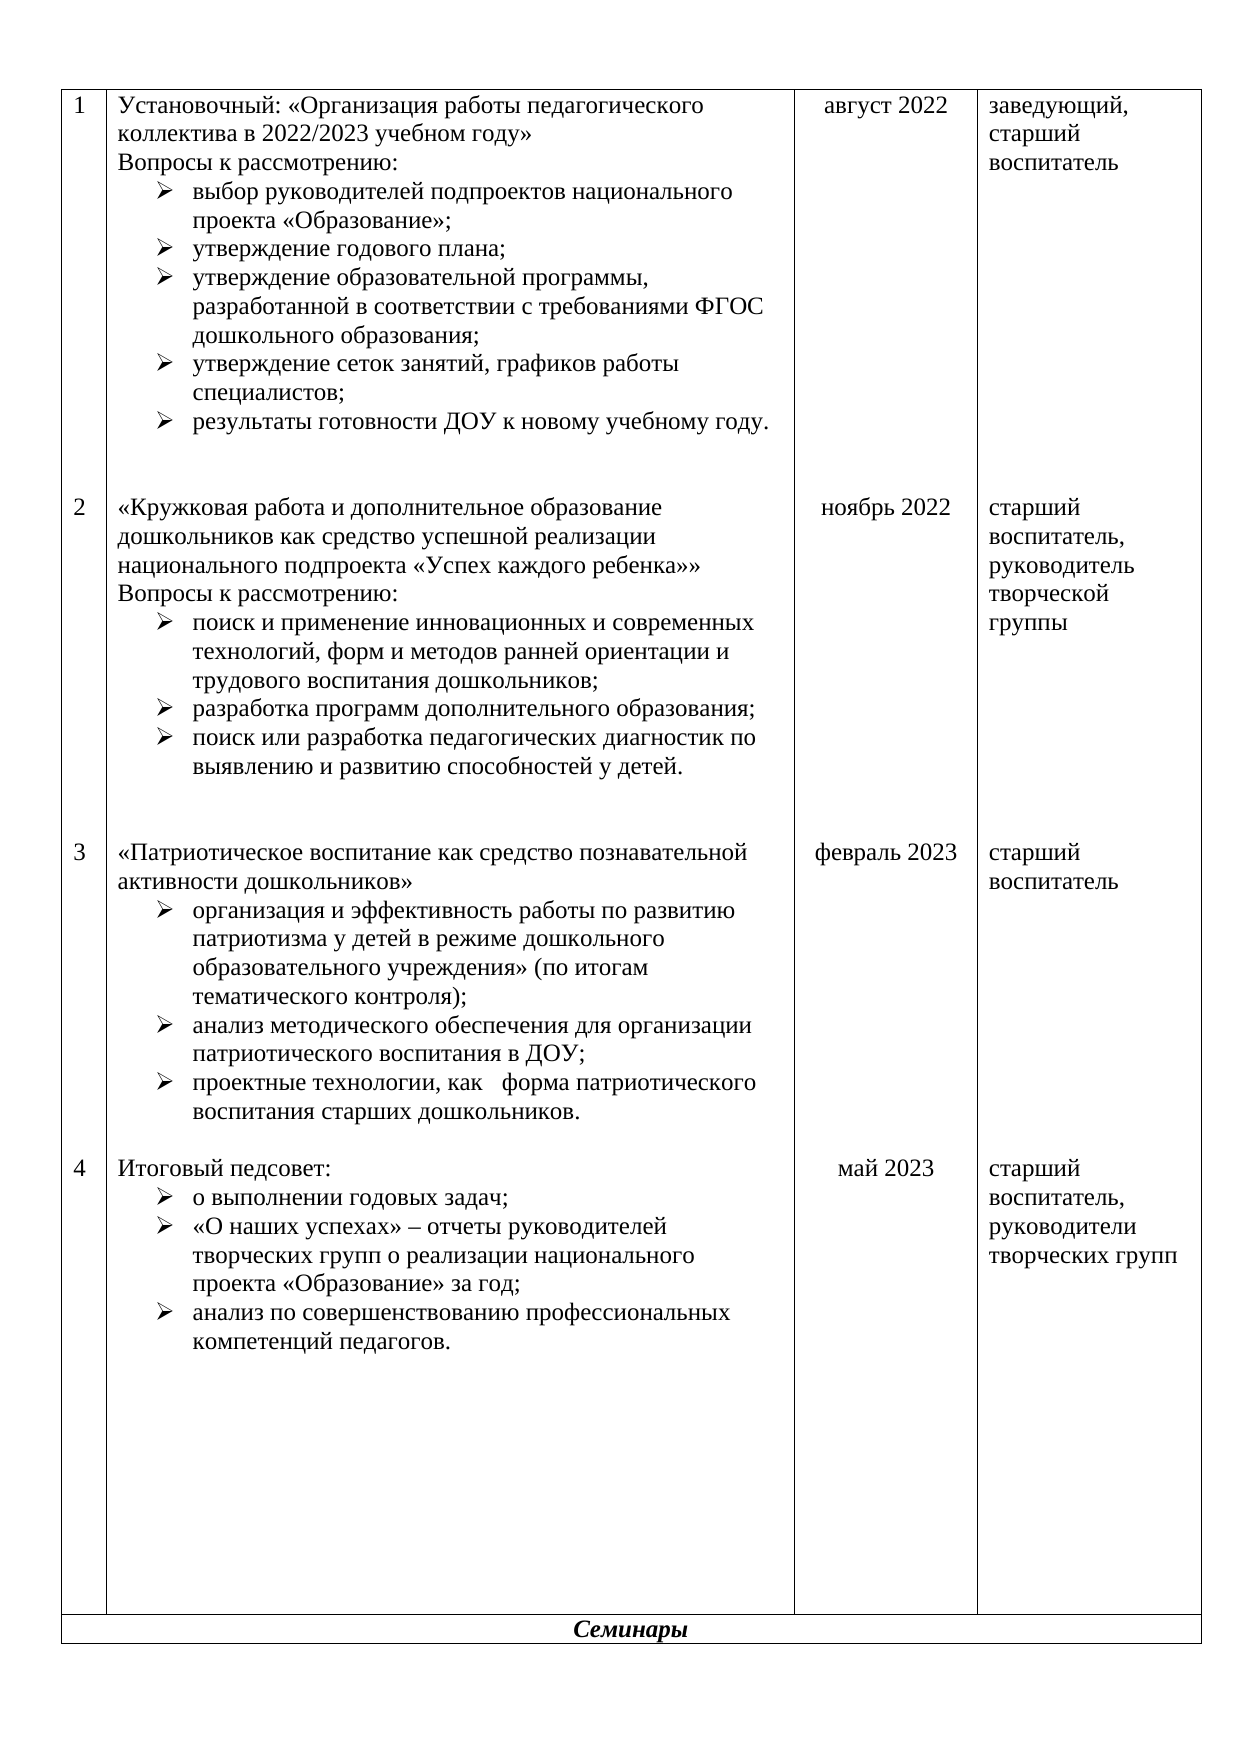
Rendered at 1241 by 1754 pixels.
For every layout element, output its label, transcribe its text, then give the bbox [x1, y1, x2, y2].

table_cell август 2022 ноябрь 2022 февраль 2023 май 2023 [795, 90, 977, 1613]
table_cell Семинары [62, 1615, 1201, 1643]
table_cell 1 2 3 4 [62, 90, 106, 1613]
table_cell Установочный: «Организация работы педагогического коллектива в 2022/2023 учебном году» Вопросы к рассмотрению: выбор руководителей подпроектов национального проекта «Образование»; утверждение годового плана; утверждение образовательной программы, разработанной в соответствии с требованиями ФГОС дошкольного образования; утверждение сеток занятий, графиков работы специалистов; результаты готовности ДОУ к новому учебному году. «Кружковая работа и дополнительное образование дошкольников как средство успешной реализации национального подпроекта «Успех каждого ребенка»» Вопросы к рассмотрению: поиск и применение инновационных и современных технологий, форм и методов ранней ориентации и трудового воспитания дошкольников; разработка программ дополнительного образования; поиск или разработка педагогических диагностик по выявлению и развитию способностей у детей. «Патриотическое воспитание как средство познавательной активности дошкольников» организация и эффективность работы по развитию патриотизма у детей в режиме дошкольного образовательного учреждения» (по итогам тематического контроля); анализ методического обеспечения для организации патриотического воспитания в ДОУ; проектные технологии, как форма патриотического воспитания старших дошкольников. Итоговый педсовет: о выполнении годовых задач; «О наших успехах» – отчеты руководителей творческих групп о реализации национального проекта «Образование» за год; анализ по совершенствованию профессиональных компетенций педагогов. [107, 90, 794, 1613]
table_cell заведующий, старший воспитатель старший воспитатель, руководитель творческой группы старший воспитатель старший воспитатель, руководители творческих групп [978, 90, 1201, 1613]
